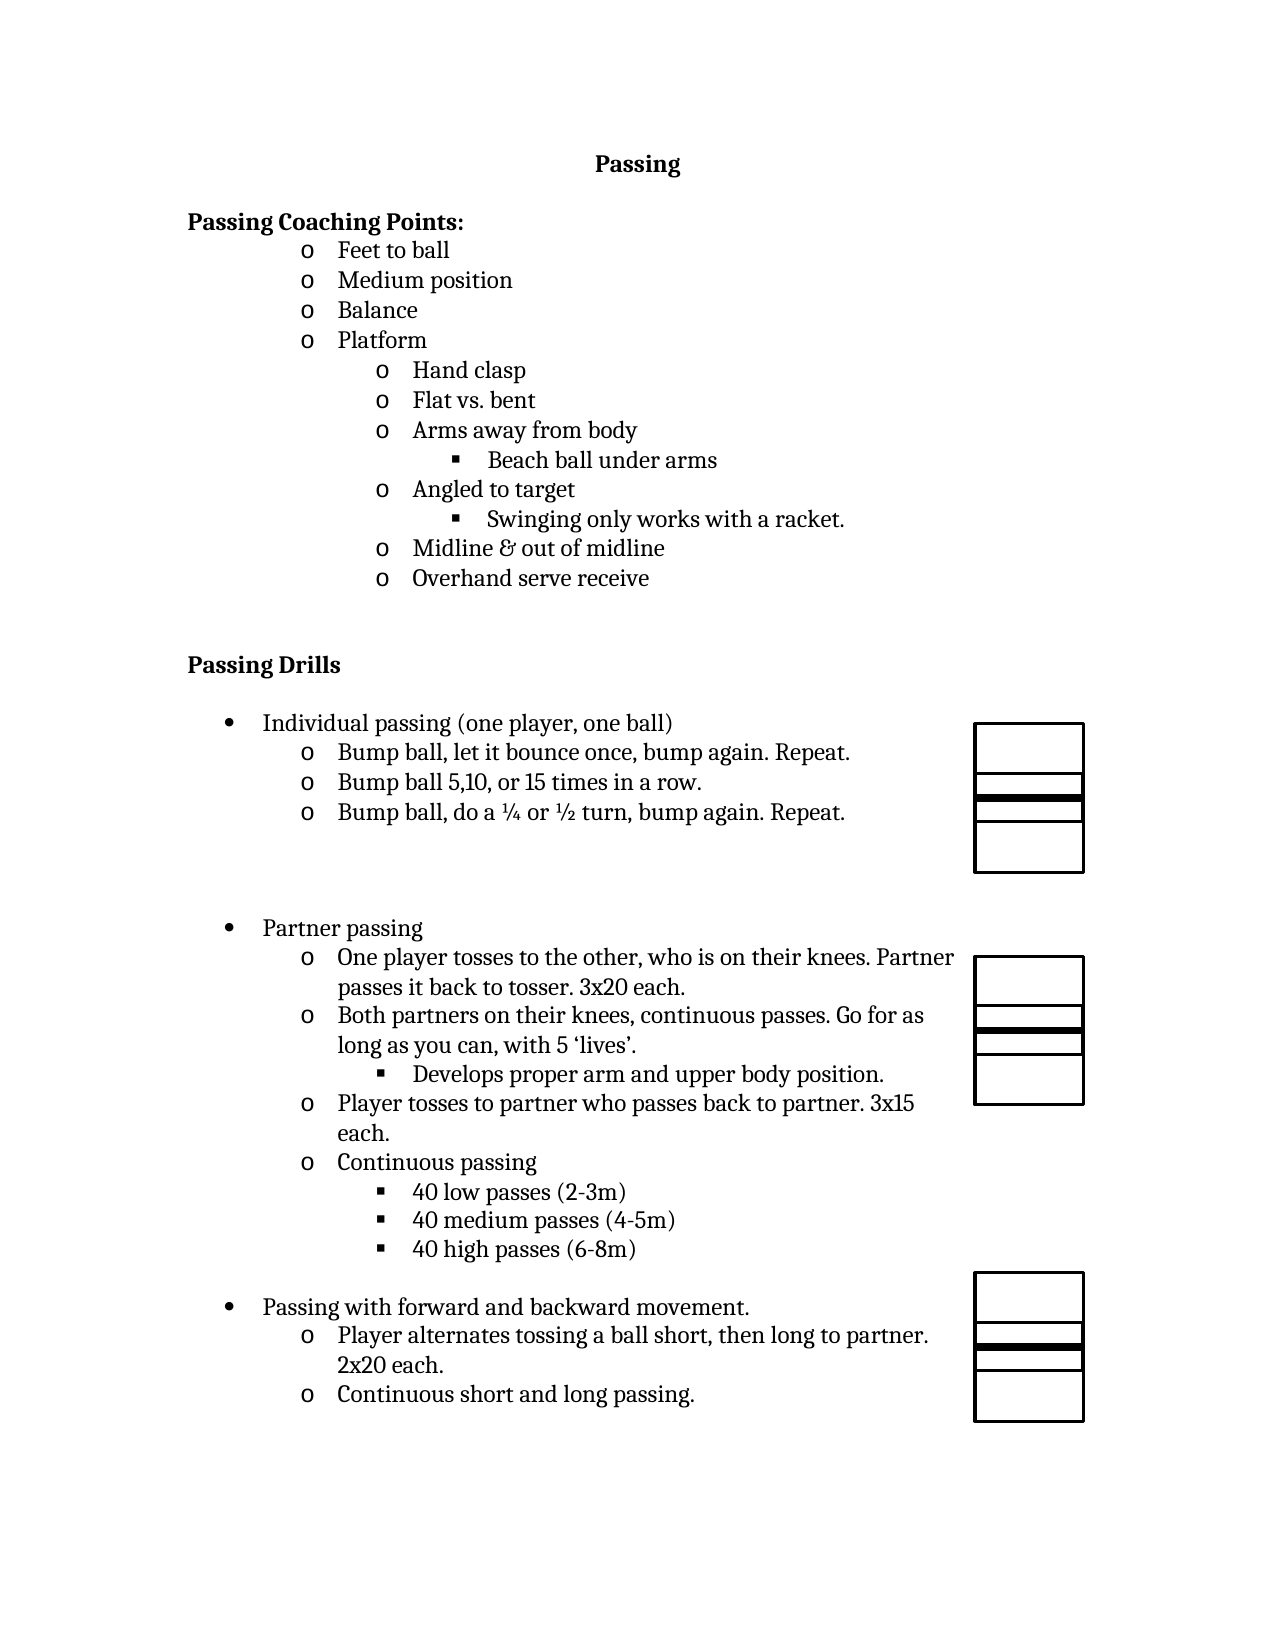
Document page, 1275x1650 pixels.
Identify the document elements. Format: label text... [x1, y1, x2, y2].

list Medium position [300, 266, 1087, 296]
list Continuous short and long passing. [300, 1380, 1087, 1410]
list Partner passing [225, 914, 1087, 942]
list Continuous passing [300, 1147, 1087, 1177]
list Develops proper arm and upper body position. [375, 1060, 1087, 1089]
list 40 low passes (2-3m) [375, 1177, 1087, 1206]
list One player tosses to the other, who is on their knees. Partner passes it back to tosser. 3x20 each. [300, 942, 1087, 1001]
list Bump ball, do a ¼ or ½ turn, bump again. Repeat. [300, 797, 1087, 827]
list Bump ball 5,10, or 15 times in a row. [300, 767, 1087, 797]
list Flat vs. bent [375, 386, 1087, 416]
list Balance [300, 296, 1087, 326]
list Swinging only works with a racket. [450, 505, 1087, 534]
list Hand clasp [375, 356, 1087, 386]
text Passing Drills [187, 651, 1087, 680]
list 40 high passes (6-8m) [375, 1235, 1087, 1264]
list Player alternates tossing a ball short, then long to partner. 2x20 each. [300, 1321, 1087, 1380]
list Arms away from body [375, 416, 1087, 446]
list Overhand serve receive [375, 564, 1087, 594]
list Bump ball, let it bounce once, bump again. Repeat. [300, 737, 1087, 767]
list Midline & out of midline [375, 534, 1087, 564]
list Both partners on their knees, continuous passes. Go for as long as you can, with 5 ‘lives’. [300, 1001, 1087, 1060]
list 40 medium passes (4-5m) [375, 1206, 1087, 1235]
list Player tosses to partner who passes back to partner. 3x15 each. [300, 1089, 1087, 1147]
list Platform [300, 326, 1087, 356]
list Passing with forward and backward movement. [225, 1292, 1087, 1321]
text Passing Coaching Points: [187, 207, 1087, 236]
list Individual passing (one player, one ball) [225, 709, 1087, 737]
list Beach ball under arms [450, 446, 1087, 475]
list Feet to ball [300, 236, 1087, 266]
list Angled to target [375, 475, 1087, 505]
text Passing [187, 150, 1087, 179]
